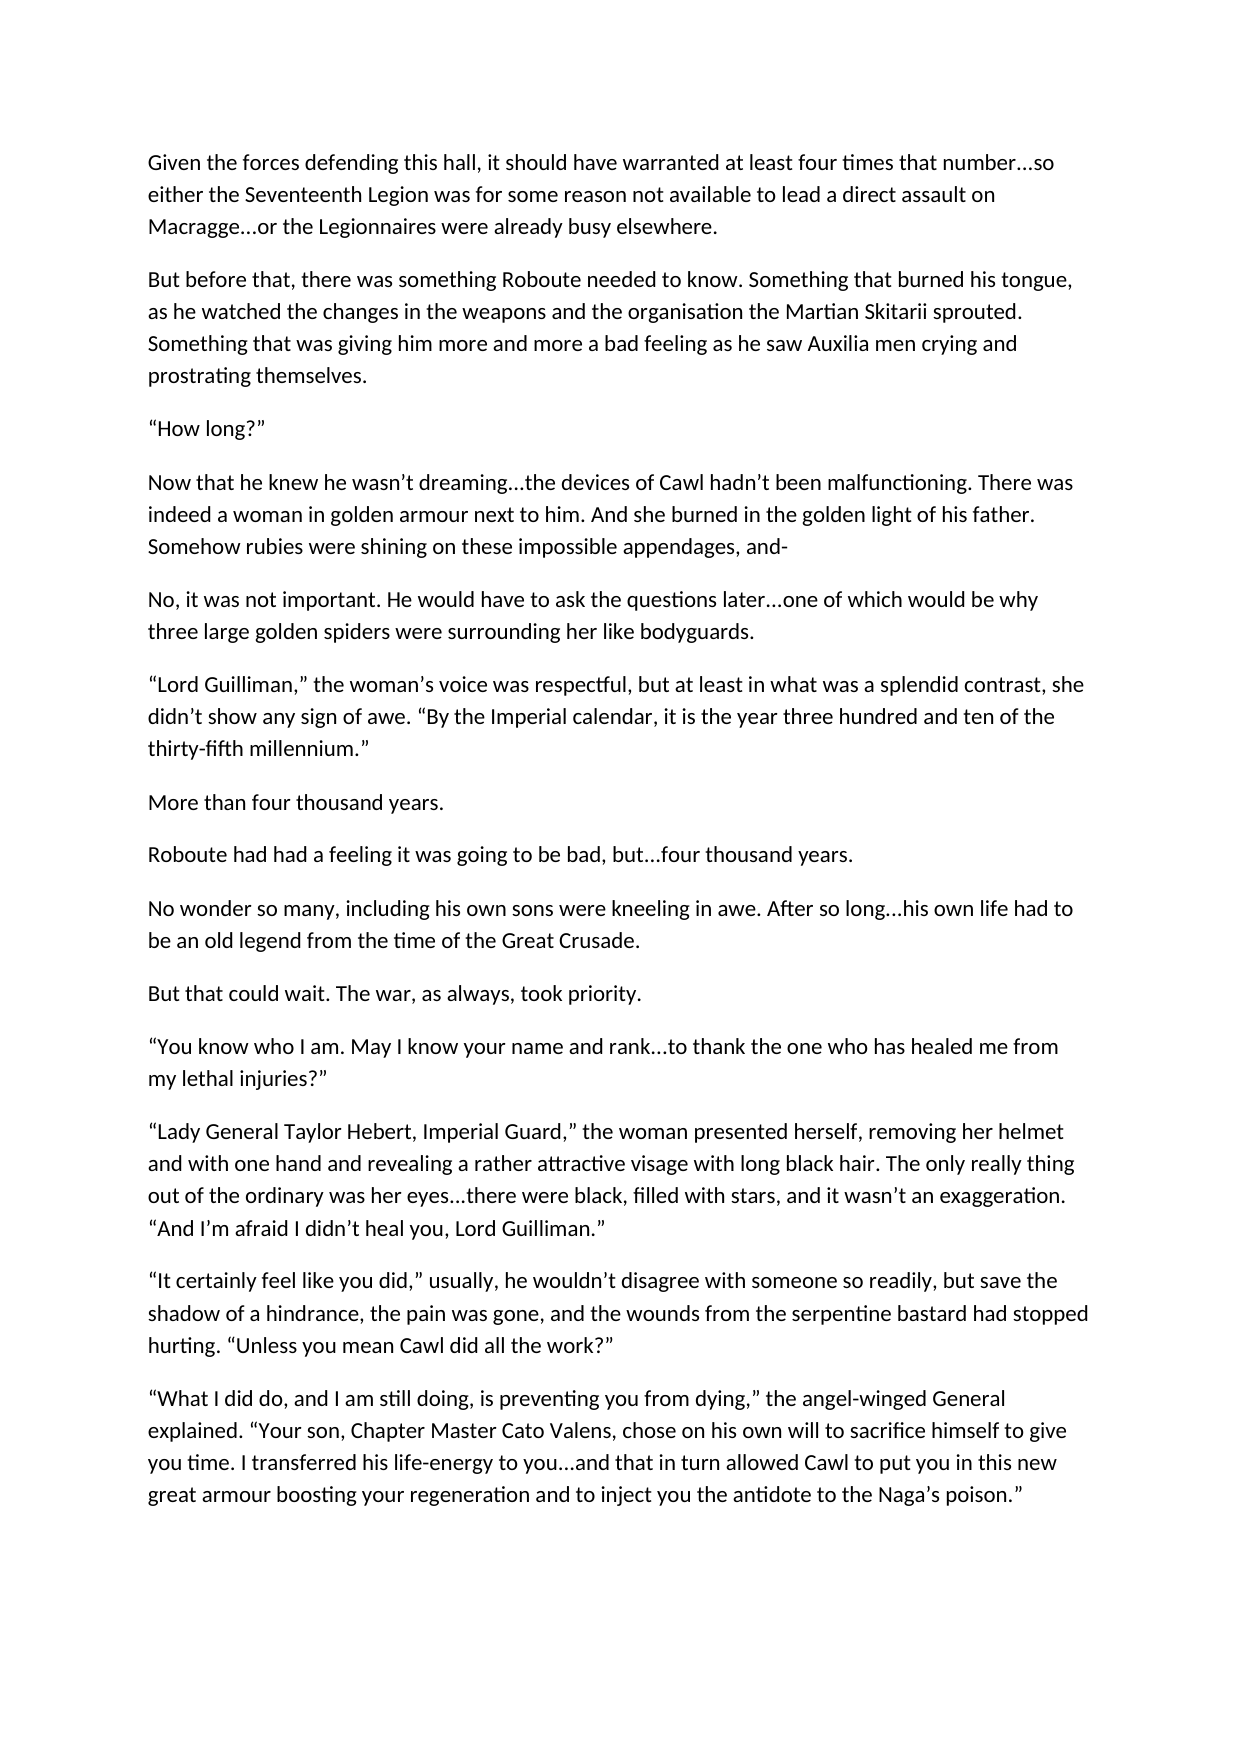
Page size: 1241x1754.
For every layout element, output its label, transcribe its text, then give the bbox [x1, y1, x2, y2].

text “How long?” [148, 414, 1093, 443]
text Now that he knew he wasn’t dreaming...the devices of Cawl hadn’t been malfunctioning. There was indeed a woman in golden armour next to him. And she burned in the golden light of his father. Somehow rubies were shining on these impossible appendages, and- [148, 468, 1093, 560]
text More than four thousand years. [148, 788, 1093, 816]
text “Lord Guilliman,” the woman’s voice was respectful, but at least in what was a splendid contrast, she didn’t show any sign of awe. “By the Imperial calendar, it is the year three hundred and ten of the thirty-fifth millennium.” [148, 670, 1093, 763]
text Roboute had had a feeling it was going to be bad, but...four thousand years. [148, 841, 1093, 869]
text Given the forces defending this hall, it should have warranted at least four times that number...so either the Seventeenth Legion was for some reason not available to lead a direct assault on Macragge...or the Legionnaires were already busy elsewhere. [148, 148, 1093, 240]
text “You know who I am. May I know your name and rank...to thank the one who has healed me from my lethal injuries?” [148, 1032, 1093, 1092]
text No wonder so many, including his own sons were kneeling in awe. After so long...his own life had to be an old legend from the time of the Great Crusade. [148, 894, 1093, 954]
text “It certainly feel like you did,” usually, he wouldn’t disagree with someone so readily, but save the shadow of a hindrance, the pain was gone, and the wounds from the serpentine bastard had stopped hurting. “Unless you mean Cawl did all the work?” [148, 1267, 1093, 1359]
text “Lady General Taylor Hebert, Imperial Guard,” the woman presented herself, removing her helmet and with one hand and revealing a rather attractive visage with long black hair. The only really thing out of the ordinary was her eyes...there were black, filled with stars, and it wasn’t an exaggeration. “And I’m afraid I didn’t heal you, Lord Guilliman.” [148, 1117, 1093, 1242]
text But before that, there was something Roboute needed to know. Something that burned his tongue, as he watched the changes in the weapons and the organisation the Martian Skitarii sprouted. Something that was giving him more and more a bad feeling as he saw Auxilia men crying and prostrating themselves. [148, 265, 1093, 389]
text “What I did do, and I am still doing, is preventing you from dying,” the angel-winged General explained. “Your son, Chapter Master Cato Valens, chose on his own will to sacrifice himself to give you time. I transferred his life-energy to you...and that in turn allowed Cawl to put you in this new great armour boosting your regeneration and to inject you the antidote to the Naga’s poison.” [148, 1384, 1093, 1509]
text But that could wait. The war, as always, took priority. [148, 979, 1093, 1007]
text No, it was not important. He would have to ask the questions later...one of which would be why three large golden spiders were surrounding her like bodyguards. [148, 585, 1093, 645]
